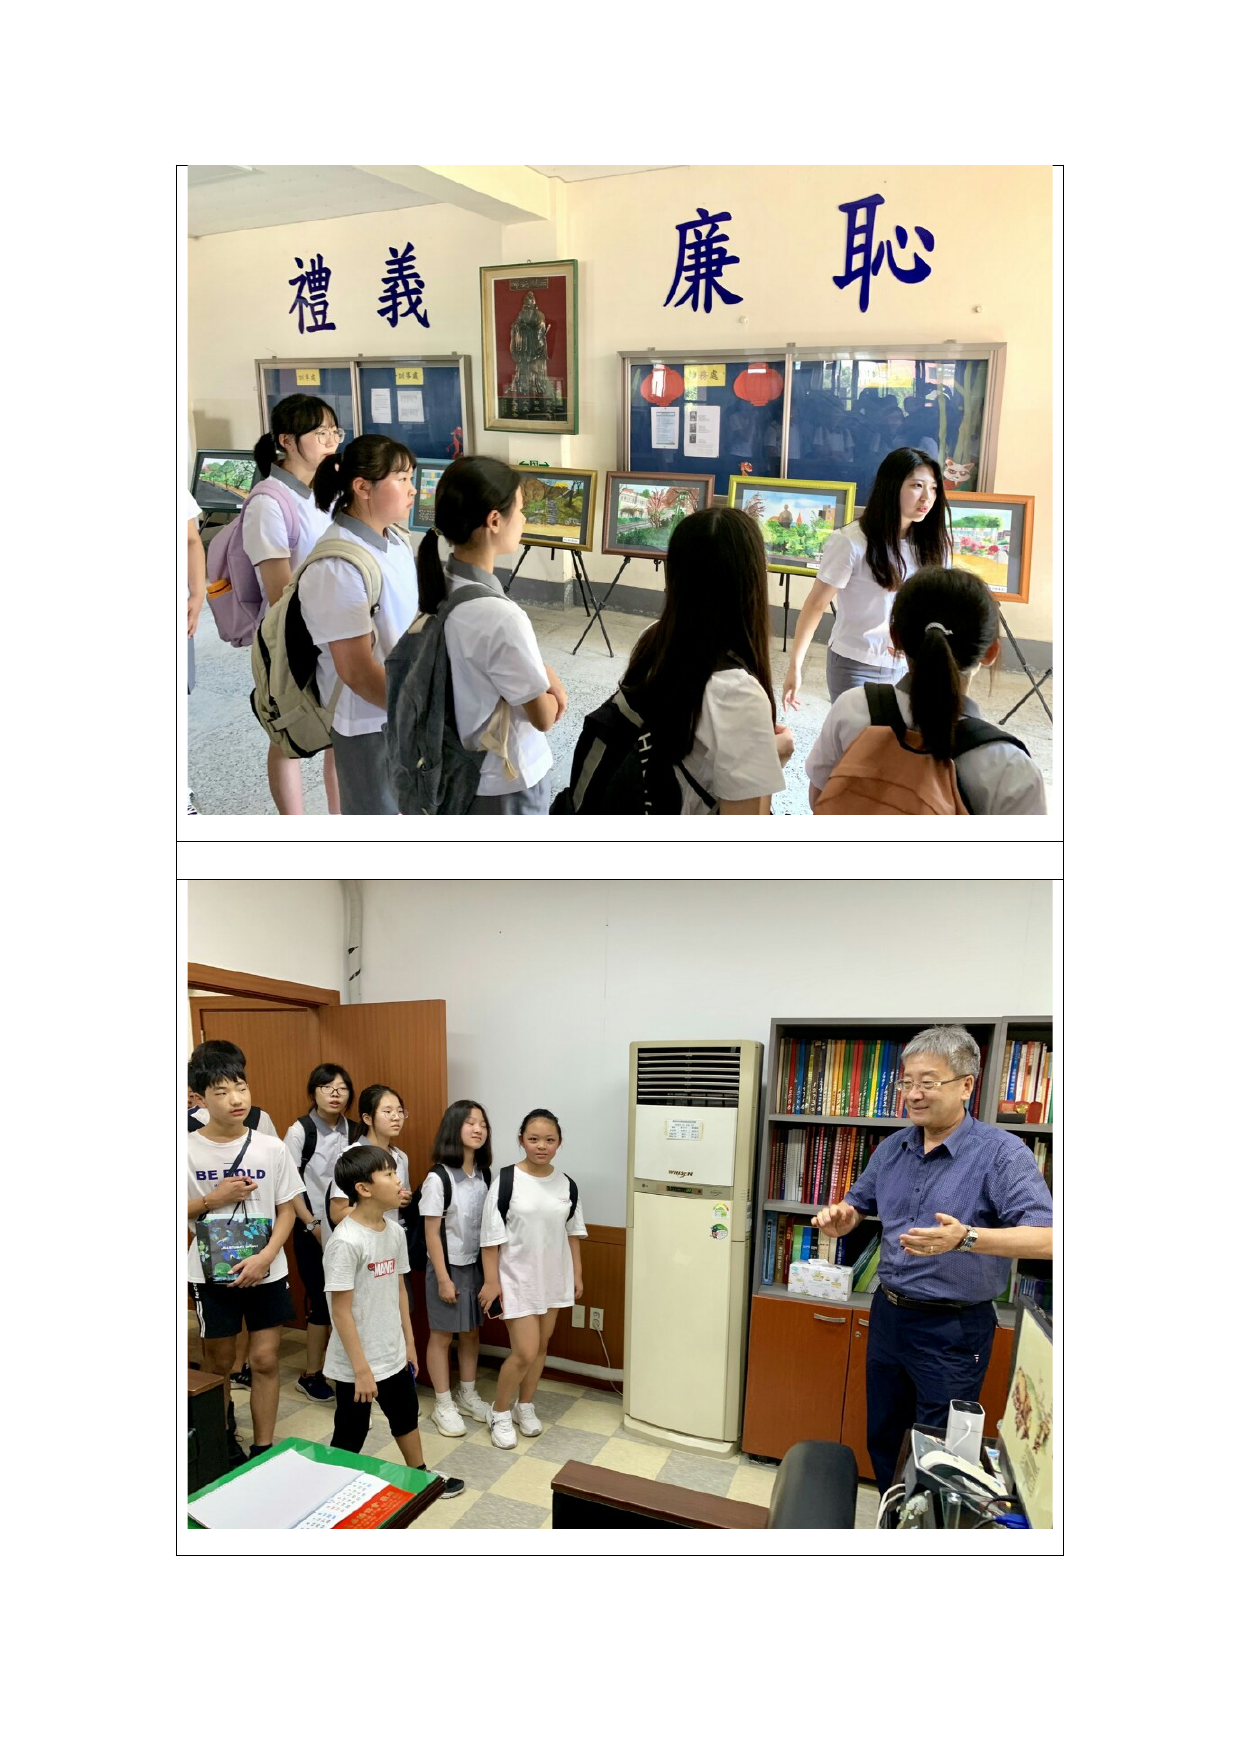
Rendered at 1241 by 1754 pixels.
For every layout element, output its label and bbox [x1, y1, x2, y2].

table_cell [177, 880, 1063, 1555]
table_cell [177, 842, 1063, 879]
table_cell [177, 166, 1063, 841]
picture [187, 165, 1053, 815]
picture [187, 880, 1053, 1529]
